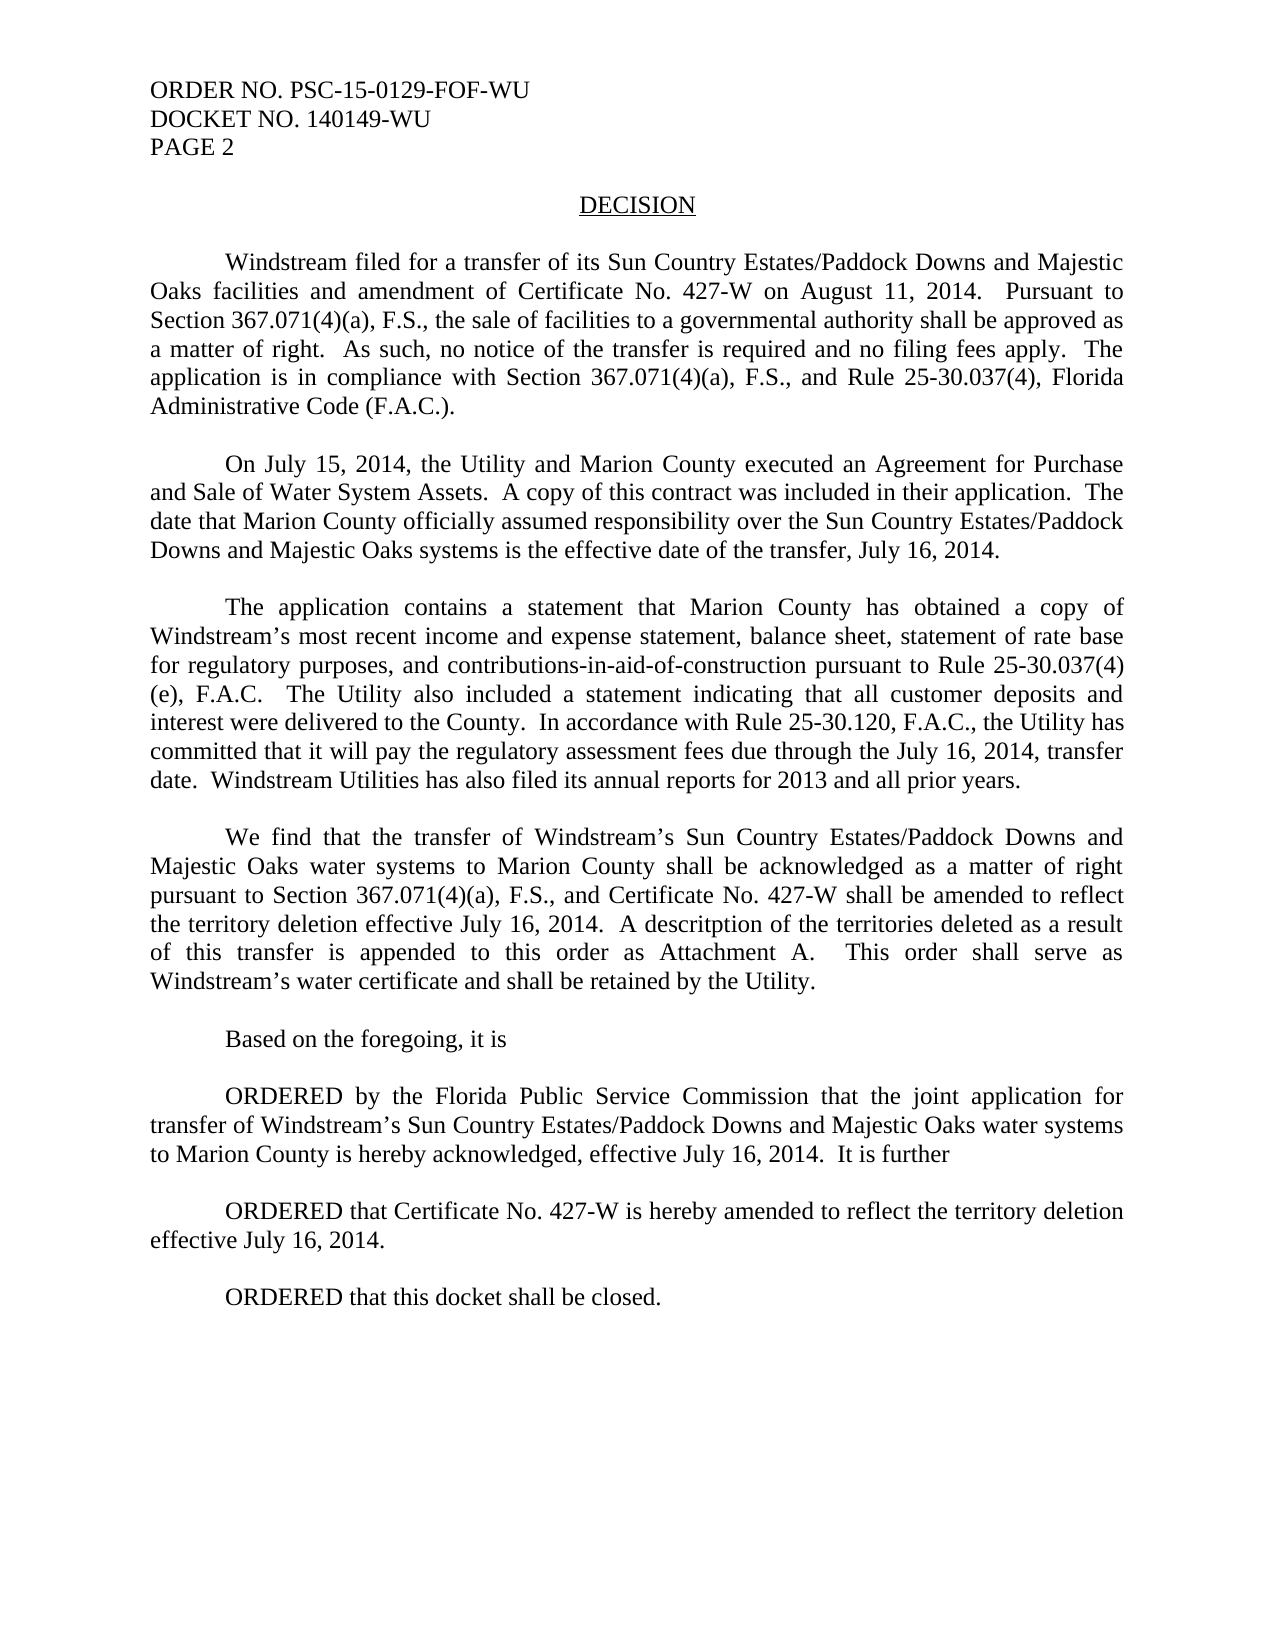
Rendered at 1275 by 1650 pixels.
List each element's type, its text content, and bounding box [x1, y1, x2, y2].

text ORDERED by the Florida Public Service Commission that the joint application for transfer of Windstream’s Sun Country Estates/Paddock Downs and Majestic Oaks water systems to Marion County is hereby acknowledged, effective July 16, 2014. It is further [150, 1081, 1125, 1167]
text DECISION [150, 190, 1125, 219]
text Based on the foregoing, it is [150, 1024, 1125, 1052]
text We find that the transfer of Windstream’s Sun Country Estates/Paddock Downs and Majestic Oaks water systems to Marion County shall be acknowledged as a matter of right pursuant to Section 367.071(4)(a), F.S., and Certificate No. 427-W shall be amended to reflect the territory deletion effective July 16, 2014. A descritption of the territories deleted as a result of this transfer is appended to this order as Attachment A. This order shall serve as Windstream’s water certificate and shall be retained by the Utility. [150, 822, 1125, 995]
text Windstream filed for a transfer of its Sun Country Estates/Paddock Downs and Majestic Oaks facilities and amendment of Certificate No. 427-W on August 11, 2014. Pursuant to Section 367.071(4)(a), F.S., the sale of facilities to a governmental authority shall be approved as a matter of right. As such, no notice of the transfer is required and no filing fees apply. The application is in compliance with Section 367.071(4)(a), F.S., and Rule 25-30.037(4), Florida Administrative Code (F.A.C.). [150, 247, 1125, 420]
text The application contains a statement that Marion County has obtained a copy of Windstream’s most recent income and expense statement, balance sheet, statement of rate base for regulatory purposes, and contributions-in-aid-of-construction pursuant to Rule 25-30.037(4)(e), F.A.C. The Utility also included a statement indicating that all customer deposits and interest were delivered to the County. In accordance with Rule 25-30.120, F.A.C., the Utility has committed that it will pay the regulatory assessment fees due through the July 16, 2014, transfer date. Windstream Utilities has also filed its annual reports for 2013 and all prior years. [150, 592, 1125, 794]
text On July 15, 2014, the Utility and Marion County executed an Agreement for Purchase and Sale of Water System Assets. A copy of this contract was included in their application. The date that Marion County officially assumed responsibility over the Sun Country Estates/Paddock Downs and Majestic Oaks systems is the effective date of the transfer, July 16, 2014. [150, 449, 1125, 564]
text ORDERED that Certificate No. 427-W is hereby amended to reflect the territory deletion effective July 16, 2014. [150, 1196, 1125, 1254]
text ORDERED that this docket shall be closed. [150, 1282, 1125, 1311]
